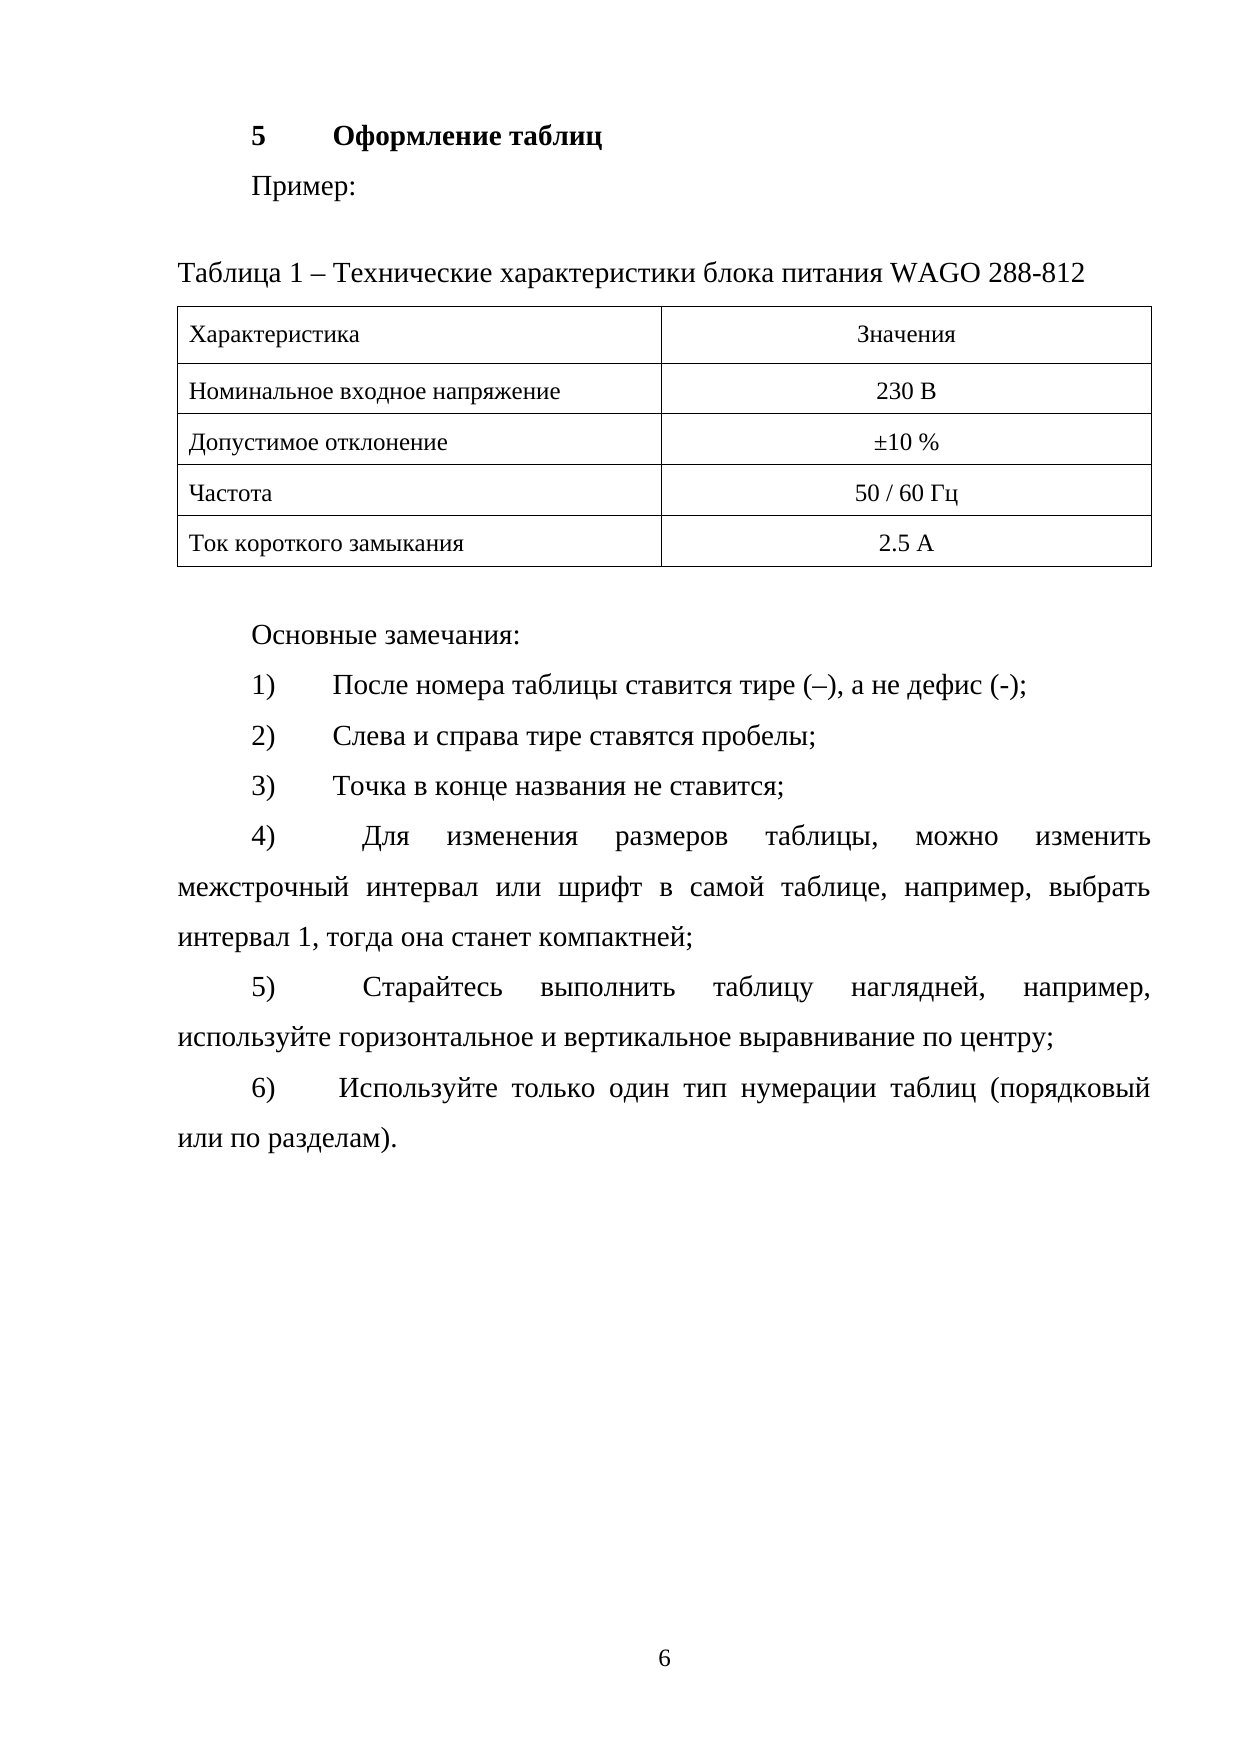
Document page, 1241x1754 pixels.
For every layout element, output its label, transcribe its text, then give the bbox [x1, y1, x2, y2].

list Используйте только один тип нумерации таблиц (порядковый или по разделам). [177, 1070, 1152, 1154]
list После номера таблицы ставится тире (–), а не дефис (-); [177, 667, 1152, 701]
list Для изменения размеров таблицы, можно изменить межстрочный интервал или шрифт в самой таблице, например, выбрать интервал 1, тогда она станет компактней; [177, 818, 1152, 952]
list Точка в конце названия не ставится; [177, 768, 1152, 802]
table_header Значения [662, 307, 1151, 362]
list Старайтесь выполнить таблицу наглядней, например, используйте горизонтальное и вертикальное выравнивание по центру; [177, 969, 1152, 1053]
table_cell 50 / 60 Гц [662, 465, 1151, 515]
text Основные замечания: [177, 617, 1152, 651]
table_cell Допустимое отклонение [178, 414, 661, 464]
table_cell 2.5 A [662, 516, 1151, 566]
text Таблица 1 – Технические характеристики блока питания WAGO 288-812 [177, 256, 1152, 289]
table_cell ±10 % [662, 414, 1151, 464]
list Слева и справа тире ставятся пробелы; [177, 718, 1152, 751]
table_cell Ток короткого замыкания [178, 516, 661, 566]
table_cell 230 В [662, 364, 1151, 413]
table_cell Частота [178, 465, 661, 515]
table_cell Номинальное входное напряжение [178, 364, 661, 413]
text Пример: [177, 168, 1152, 202]
subtitle Оформление таблиц [177, 118, 1152, 152]
table_header Характеристика [178, 307, 661, 362]
